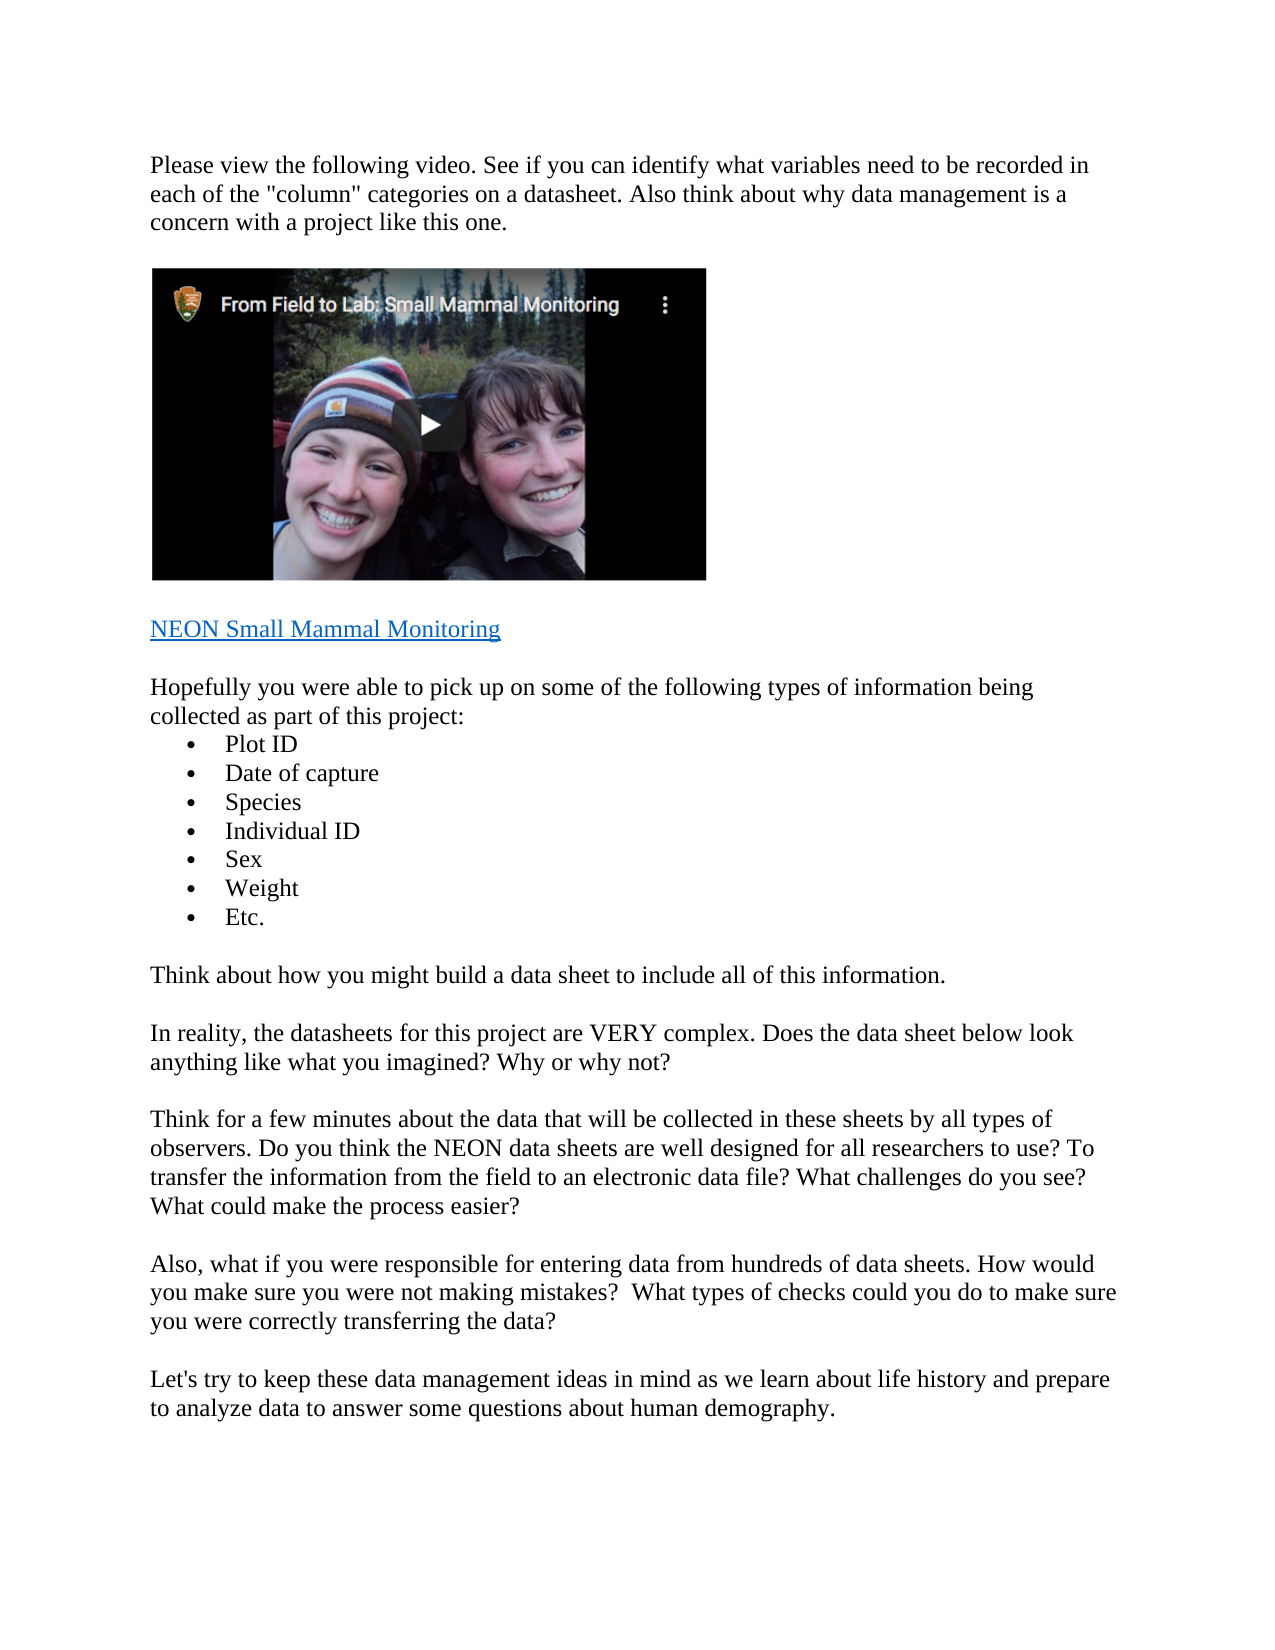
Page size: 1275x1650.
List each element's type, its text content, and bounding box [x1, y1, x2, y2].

list Etc. [187, 902, 1125, 931]
text Please view the following video. See if you can identify what variables need to be recorded in each of the "column" categories on a datasheet. Also think about why data management is a concern with a project like this one. [150, 150, 1125, 236]
text Hopefully you were able to pick up on some of the following types of information being collected as part of this project: [150, 672, 1125, 729]
list Weight [187, 873, 1125, 902]
list Sex [187, 844, 1125, 873]
text Let's try to keep these data management ideas in mind as we learn about life history and prepare to analyze data to answer some questions about human demography. [150, 1364, 1125, 1422]
text Think about how you might build a data sheet to include all of this information. [150, 960, 1125, 989]
list Date of capture [187, 758, 1125, 787]
picture [150, 265, 714, 586]
text NEON Small Mammal Monitoring [150, 614, 1125, 643]
list Plot ID [187, 729, 1125, 758]
text Also, what if you were responsible for entering data from hundreds of data sheets. How would you make sure you were not making mistakes? What types of checks could you do to make sure you were correctly transferring the data? [150, 1249, 1125, 1335]
text In reality, the datasheets for this project are VERY complex. Does the data sheet below look anything like what you imagined? Why or why not? [150, 1018, 1125, 1075]
list Species [187, 787, 1125, 816]
list Individual ID [187, 816, 1125, 844]
text Think for a few minutes about the data that will be collected in these sheets by all types of observers. Do you think the NEON data sheets are well designed for all researchers to use? To transfer the information from the field to an electronic data file? What challenges do you see? What could make the process easier? [150, 1104, 1125, 1219]
